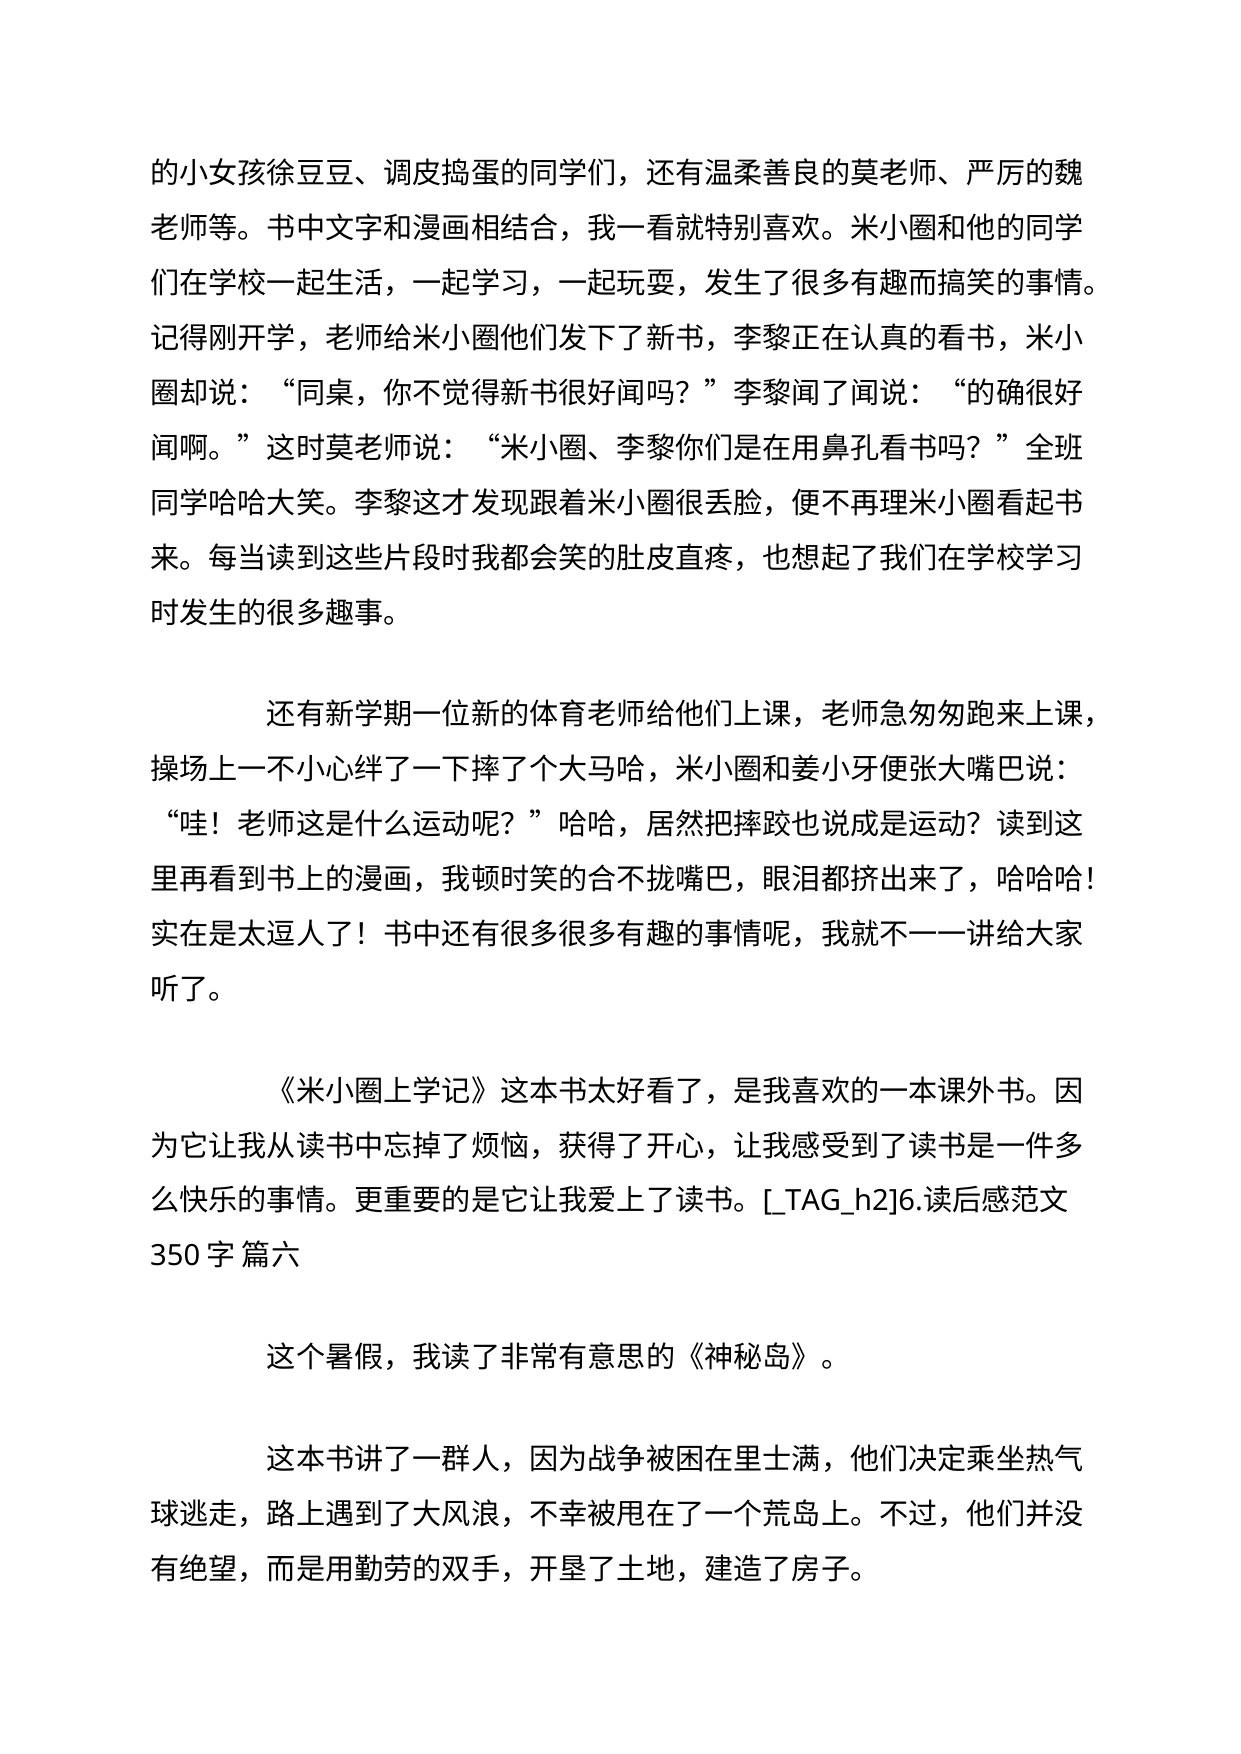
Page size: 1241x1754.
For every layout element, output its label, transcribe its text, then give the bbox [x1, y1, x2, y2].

text 《米小圈上学记》这本书太好看了，是我喜欢的一本课外书。因为它让我从读书中忘掉了烦恼，获得了开心，让我感受到了读书是一件多么快乐的事情。更重要的是它让我爱上了读书。[_TAG_h2]6.读后感范文350字 篇六 [150, 1067, 1090, 1274]
text 还有新学期一位新的体育老师给他们上课，老师急匆匆跑来上课，操场上一不小心绊了一下摔了个大马哈，米小圈和姜小牙便张大嘴巴说：“哇！老师这是什么运动呢？”哈哈，居然把摔跤也说成是运动？读到这里再看到书上的漫画，我顿时笑的合不拢嘴巴，眼泪都挤出来了，哈哈哈！实在是太逗人了！书中还有很多很多有趣的事情呢，我就不一一讲给大家听了。 [150, 691, 1090, 1008]
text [150, 150, 1090, 631]
text 这本书讲了一群人，因为战争被困在里士满，他们决定乘坐热气球逃走，路上遇到了大风浪，不幸被甩在了一个荒岛上。不过，他们并没有绝望，而是用勤劳的双手，开垦了土地，建造了房子。 [150, 1436, 1090, 1588]
text 这个暑假，我读了非常有意思的《神秘岛》。 [150, 1334, 1090, 1376]
